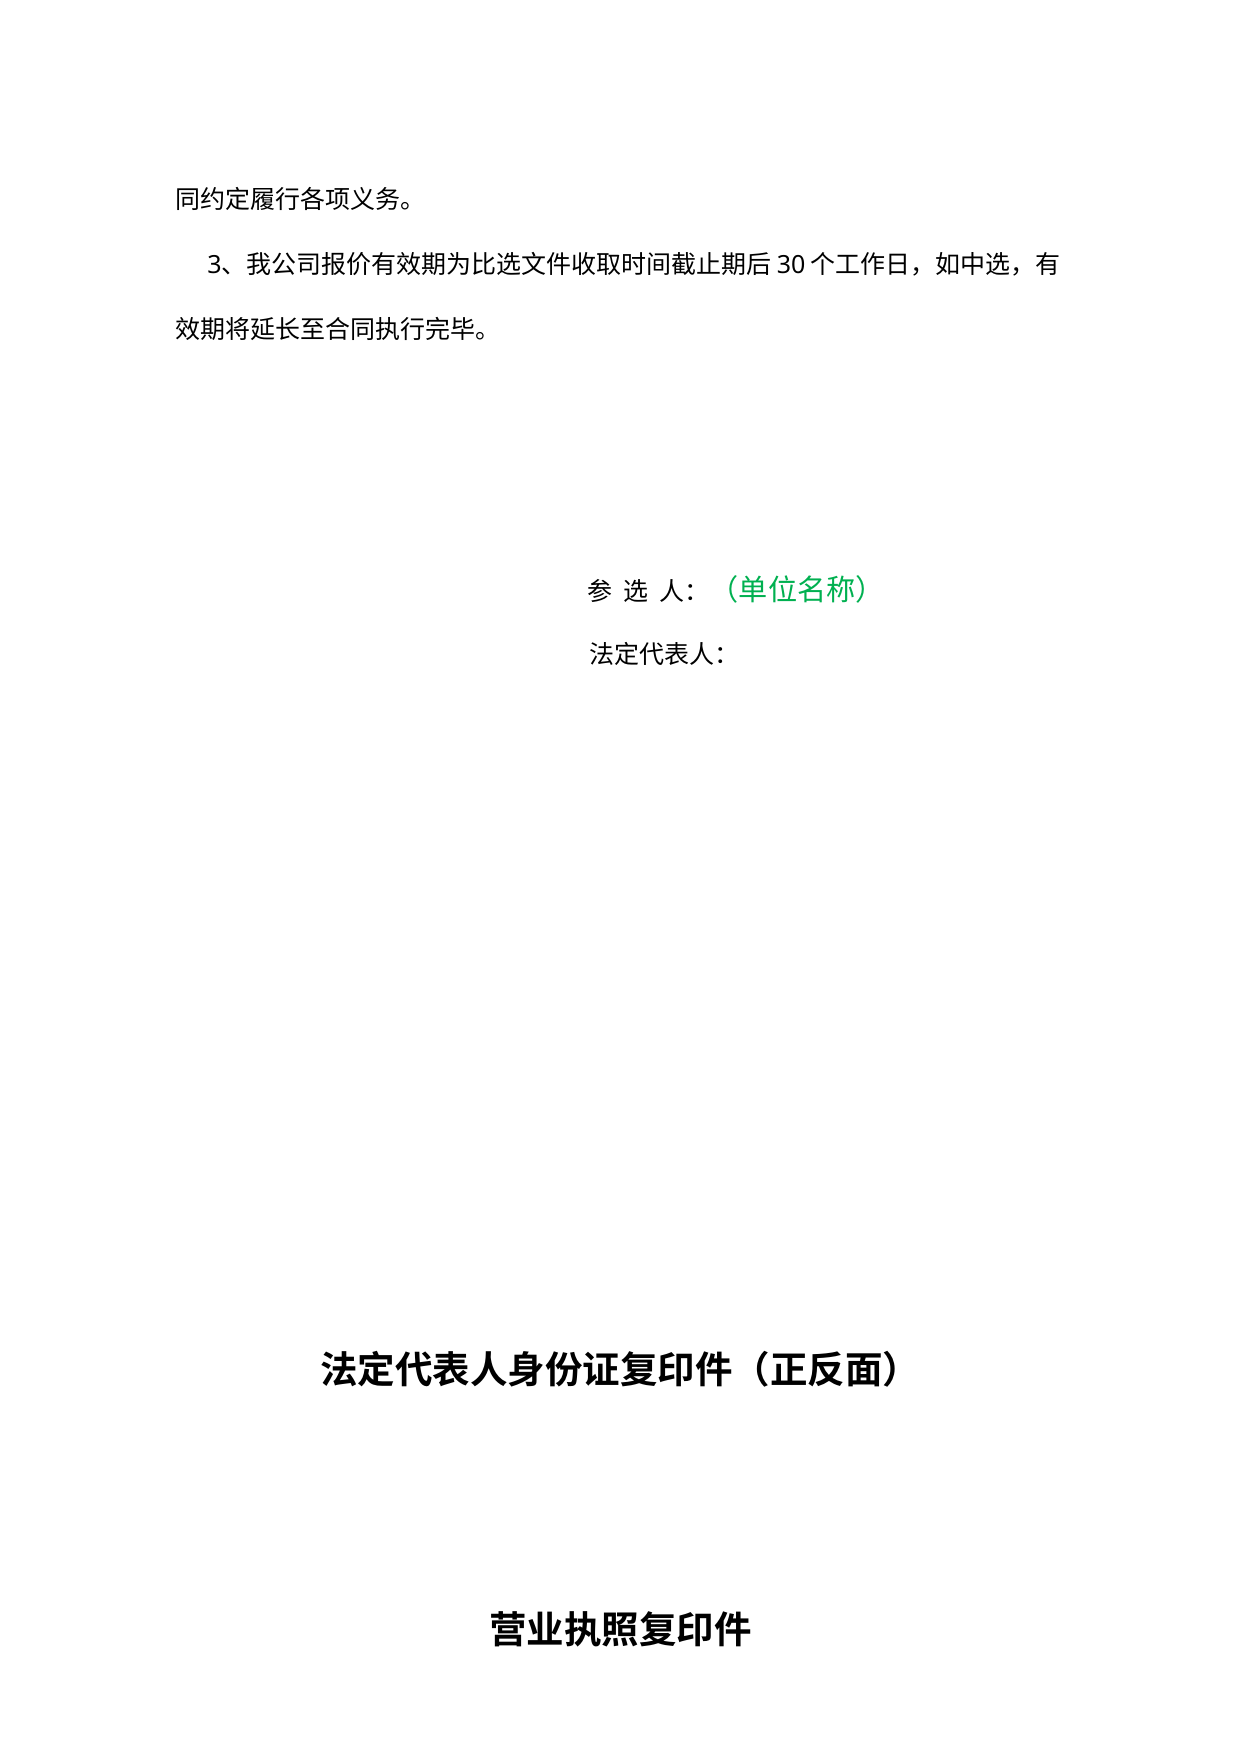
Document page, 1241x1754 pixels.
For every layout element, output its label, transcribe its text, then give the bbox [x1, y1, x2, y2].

text 法定代表人身份证复印件（正反面） [175, 1335, 1065, 1400]
text 法定代表人： [175, 620, 1065, 685]
text 营业执照复印件 [175, 1595, 1065, 1660]
text 3、我公司报价有效期为比选文件收取时间截止期后30个工作日，如中选，有效期将延长至合同执行完毕。 [175, 230, 1065, 360]
text 参 选 人：（单位名称） [175, 555, 1065, 620]
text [175, 165, 1065, 230]
